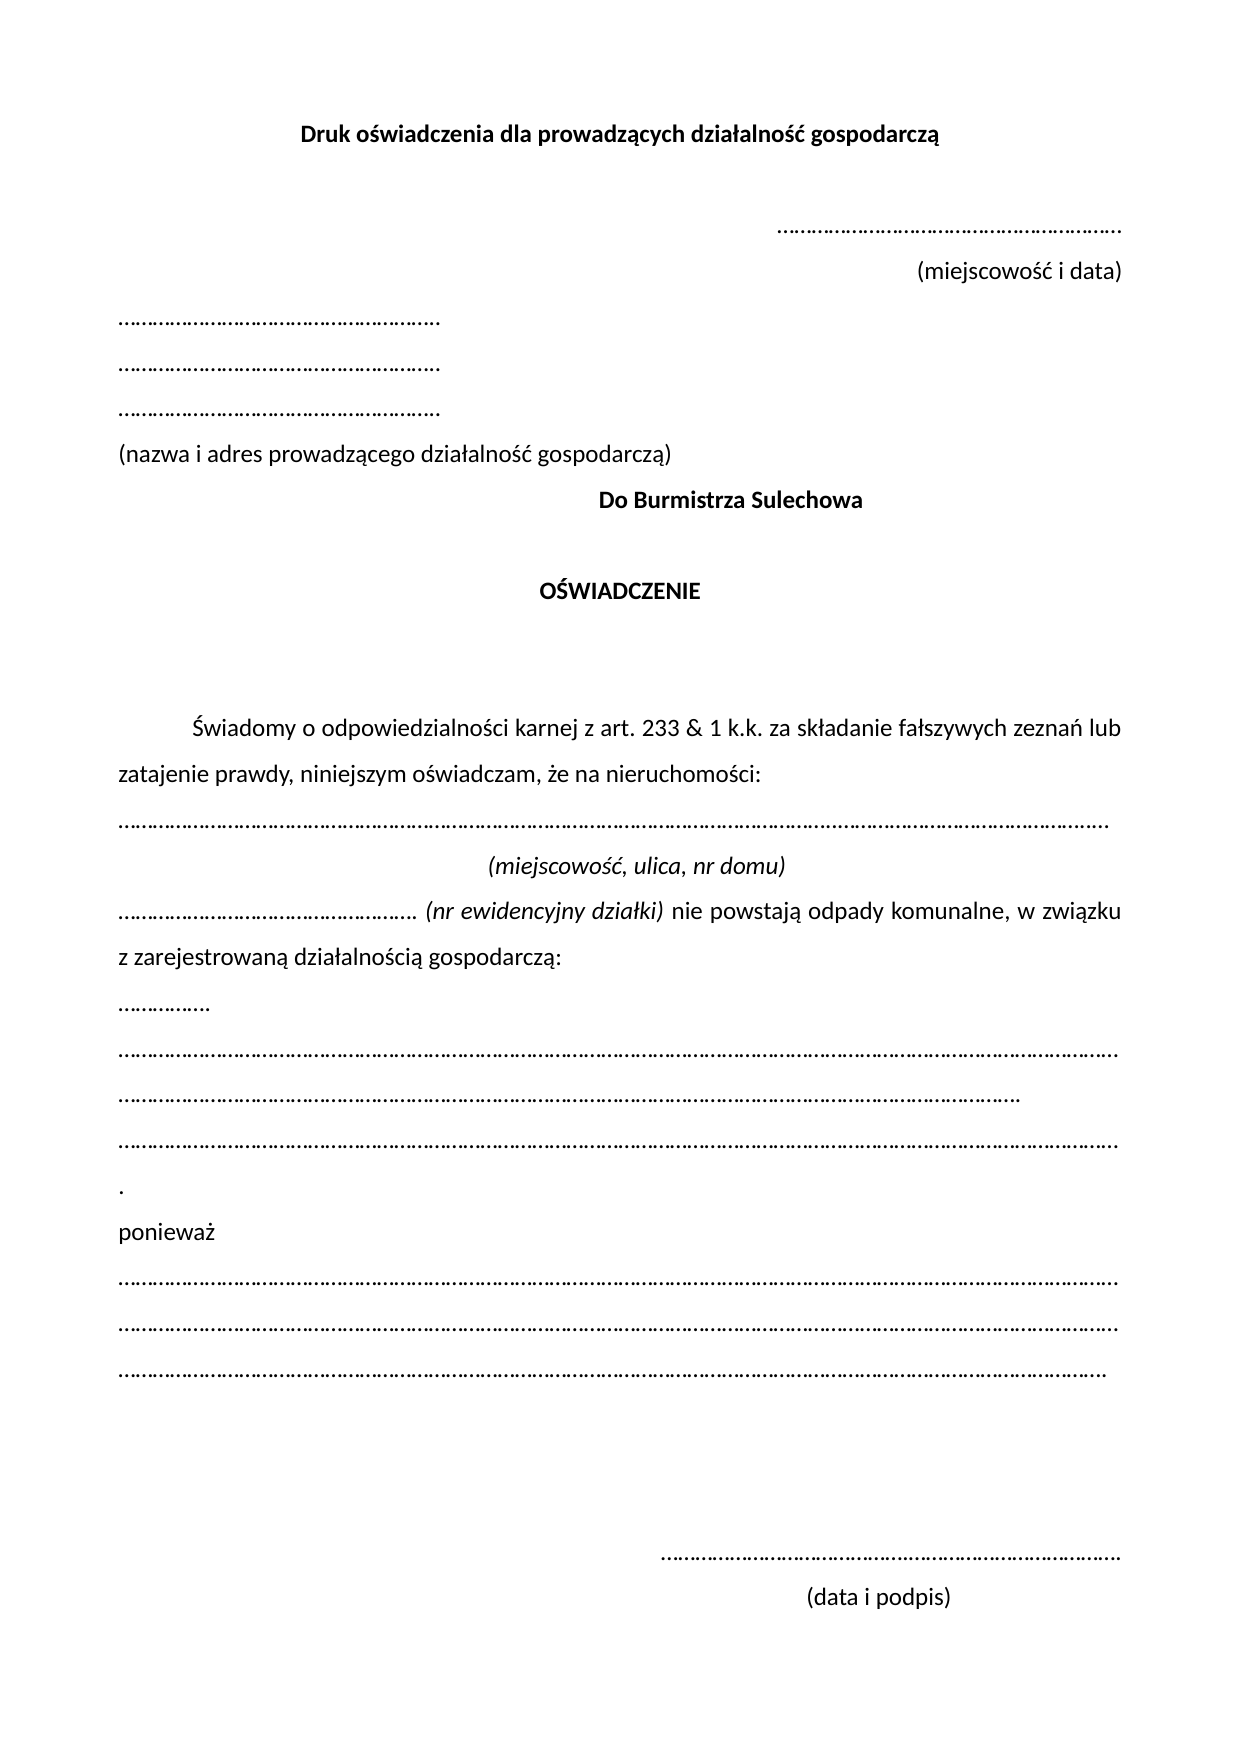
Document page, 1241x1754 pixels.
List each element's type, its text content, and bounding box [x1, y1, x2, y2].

text (miejscowość i data) [118, 255, 1122, 286]
text Druk oświadczenia dla prowadzących działalność gospodarczą [118, 118, 1122, 149]
text (miejscowość, ulica, nr domu) [118, 850, 1122, 880]
text ……………………………………………….. [118, 301, 1122, 332]
text ……………………………………………. (nr ewidencyjny działki) nie powstają odpady komunalne, w związku z zarejestrowaną działalnością gospodarczą: [118, 896, 1122, 972]
text …………………………………………………………………………………………………………………………………………………………. [118, 1124, 1122, 1200]
text …………………………………….………………………………. [118, 1536, 1122, 1566]
text ……………………………………………….. [118, 347, 1122, 377]
text (nazwa i adres prowadzącego działalność gospodarczą) [118, 438, 1122, 469]
text ……………………………………………………………………………………………………………………………………………………………………………………………………………………………………………………………………………………………………………………………………………………………………………………………………………………………………………………………………………. [118, 1261, 1122, 1383]
text ……………………………………………………………………………………………………………..……………………………………..… [118, 804, 1122, 834]
text Do Burmistrza Sulechowa [266, 484, 1122, 514]
text Świadomy o odpowiedzialności karnej z art. 233 & 1 k.k. za składanie fałszywych zeznań lub zatajenie prawdy, niniejszym oświadczam, że na nieruchomości: [118, 713, 1122, 789]
text OŚWIADCZENIE [118, 575, 1122, 606]
text …………….……………………………………………………………………………………………………………………………………………………………………………………………………………………………………………………………………………………………………. [118, 987, 1122, 1109]
text (data i podpis) [561, 1581, 1122, 1612]
text …………………………………………………… [118, 209, 1122, 240]
text ponieważ [118, 1216, 1122, 1246]
text ……………………………………………….. [118, 392, 1122, 423]
